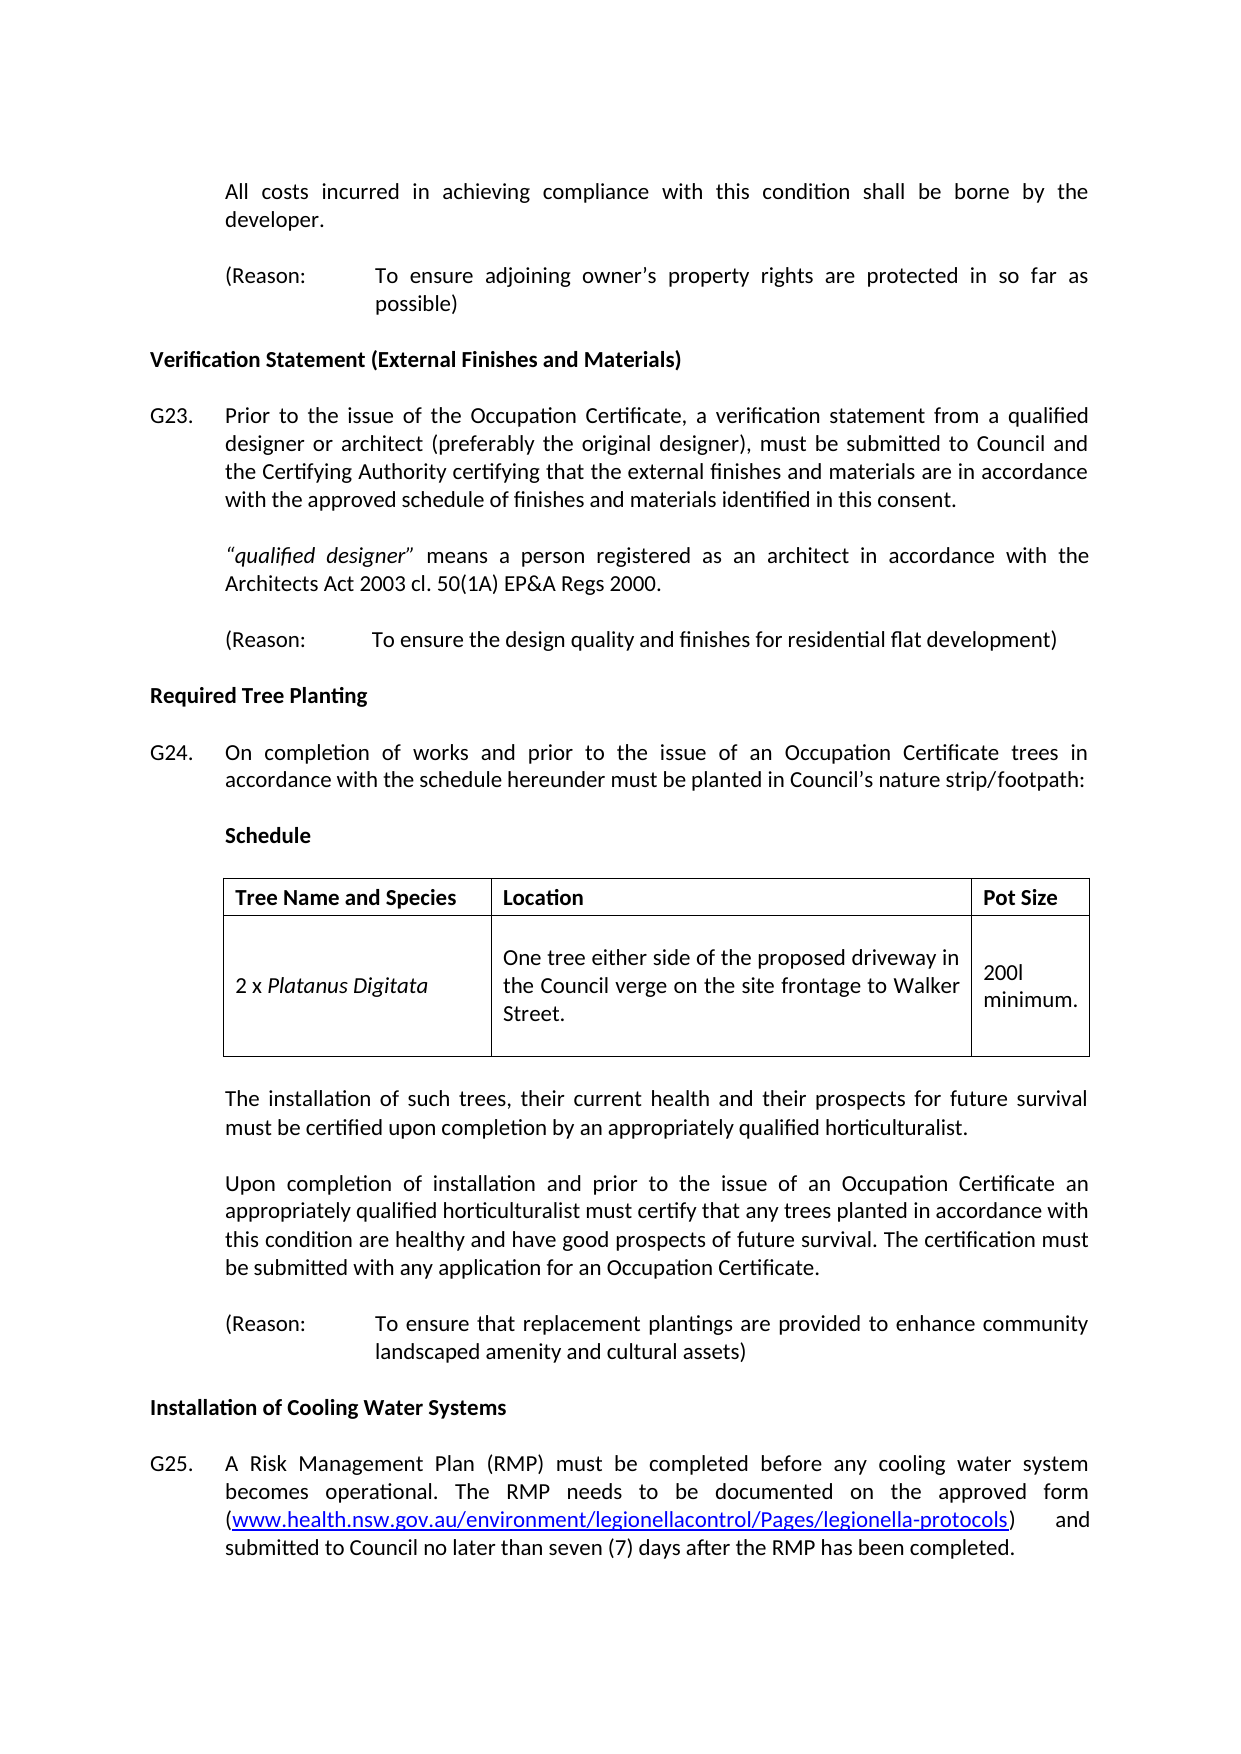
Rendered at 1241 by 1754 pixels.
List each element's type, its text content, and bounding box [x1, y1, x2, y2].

subtitle Required Tree Planting [150, 682, 1090, 709]
text Upon completion of installation and prior to the issue of an Occupation Certificate an appropriately qualified horticulturalist must certify that any trees planted in accordance with this condition are healthy and have good prospects of future survival. The certification must be submitted with any application for an Occupation Certificate. [225, 1169, 1090, 1281]
text Schedule [150, 822, 1090, 850]
text (Reason: To ensure adjoining owner’s property rights are protected in so far as possible) [225, 261, 1090, 317]
table_header Location [492, 879, 971, 915]
text A Risk Management Plan (RMP) must be completed before any cooling water system becomes operational. The RMP needs to be documented on the approved form (www.health.nsw.gov.au/environment/legionellacontrol/Pages/legionella-protocols) and submitted to Council no later than seven (7) days after the RMP has been completed. [150, 1449, 1090, 1561]
list All costs incurred in achieving compliance with this condition shall be borne by the developer. [225, 177, 1090, 233]
subtitle Verification Statement (External Finishes and Materials) [150, 345, 1090, 373]
table_cell One tree either side of the proposed driveway in the Council verge on the site frontage to Walker Street. [492, 916, 971, 1056]
text The installation of such trees, their current health and their prospects for future survival must be certified upon completion by an appropriately qualified horticulturalist. [225, 1084, 1090, 1141]
table_header Pot Size [972, 879, 1089, 915]
table_cell 200l minimum. [972, 916, 1089, 1056]
text (Reason: To ensure that replacement plantings are provided to enhance community landscaped amenity and cultural assets) [225, 1309, 1090, 1365]
text (Reason: To ensure the design quality and finishes for residential flat development) [225, 626, 1090, 653]
text On completion of works and prior to the issue of an Occupation Certificate trees in accordance with the schedule hereunder must be planted in Council’s nature strip/‌footpath: [150, 738, 1090, 794]
text Prior to the issue of the Occupation Certificate, a verification statement from a qualified designer or architect (preferably the original designer), must be submitted to Council and the Certifying Authority certifying that the external finishes and materials are in accordance with the approved schedule of finishes and materials identified in this consent. [150, 401, 1090, 513]
subtitle Installation of Cooling Water Systems [150, 1393, 1090, 1421]
table_header Tree Name and Species [224, 879, 491, 915]
table_cell 2 x Platanus Digitata [224, 916, 491, 1056]
text “qualified designer” means a person registered as an architect in accordance with the Architects Act 2003 cl. 50(1A) EP&A Regs 2000. [225, 541, 1090, 597]
